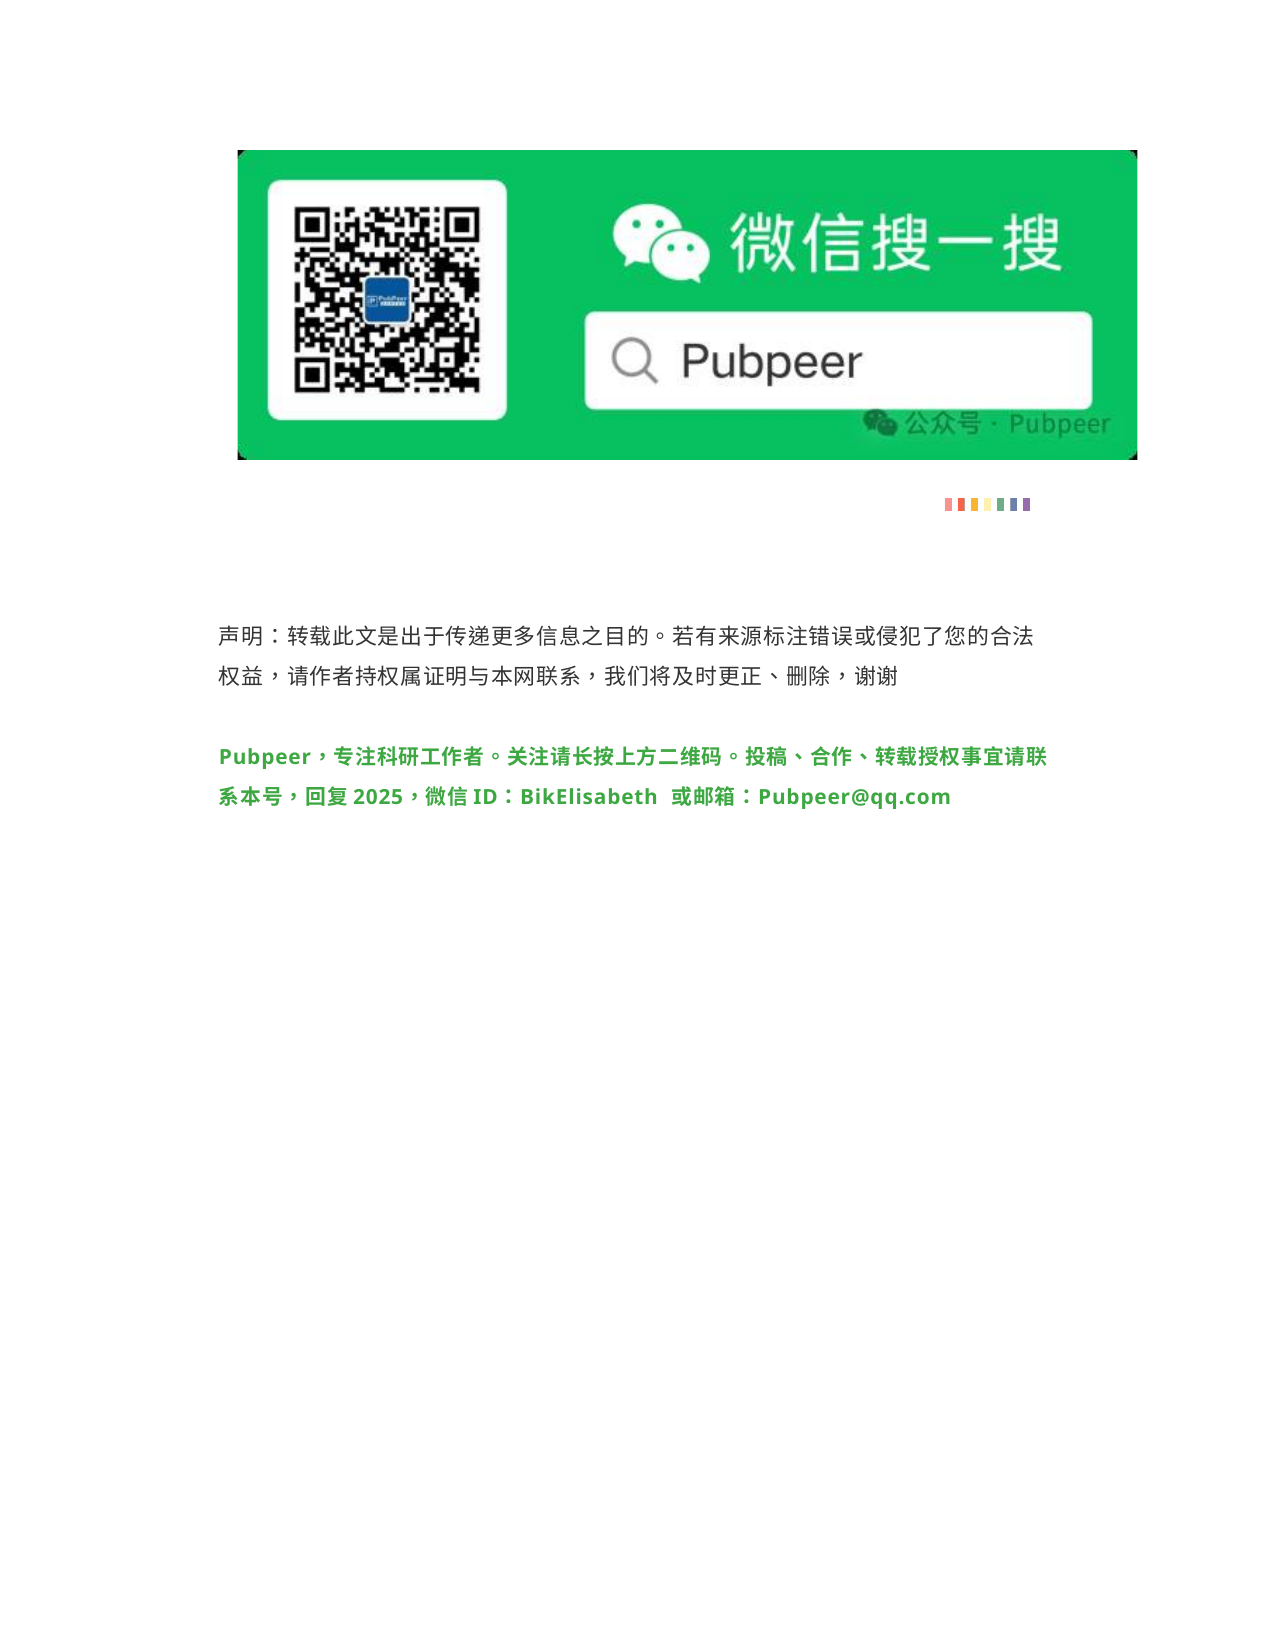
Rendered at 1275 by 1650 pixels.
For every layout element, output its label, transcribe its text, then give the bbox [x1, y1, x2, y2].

picture [237, 150, 1138, 460]
picture [937, 482, 1038, 515]
text Pubpeer，专注科研工作者。关注请长按上方二维码。投稿、合作、转载授权事宜请联系本号，回复2025，微信ID：BikElisabeth 或邮箱：Pubpeer@qq.com [219, 731, 1056, 811]
text 声明：转载此文是出于传递更多信息之目的。若有来源标注错误或侵犯了您的合法权益，请作者持权属证明与本网联系，我们将及时更正、删除，谢谢 [219, 611, 1056, 691]
